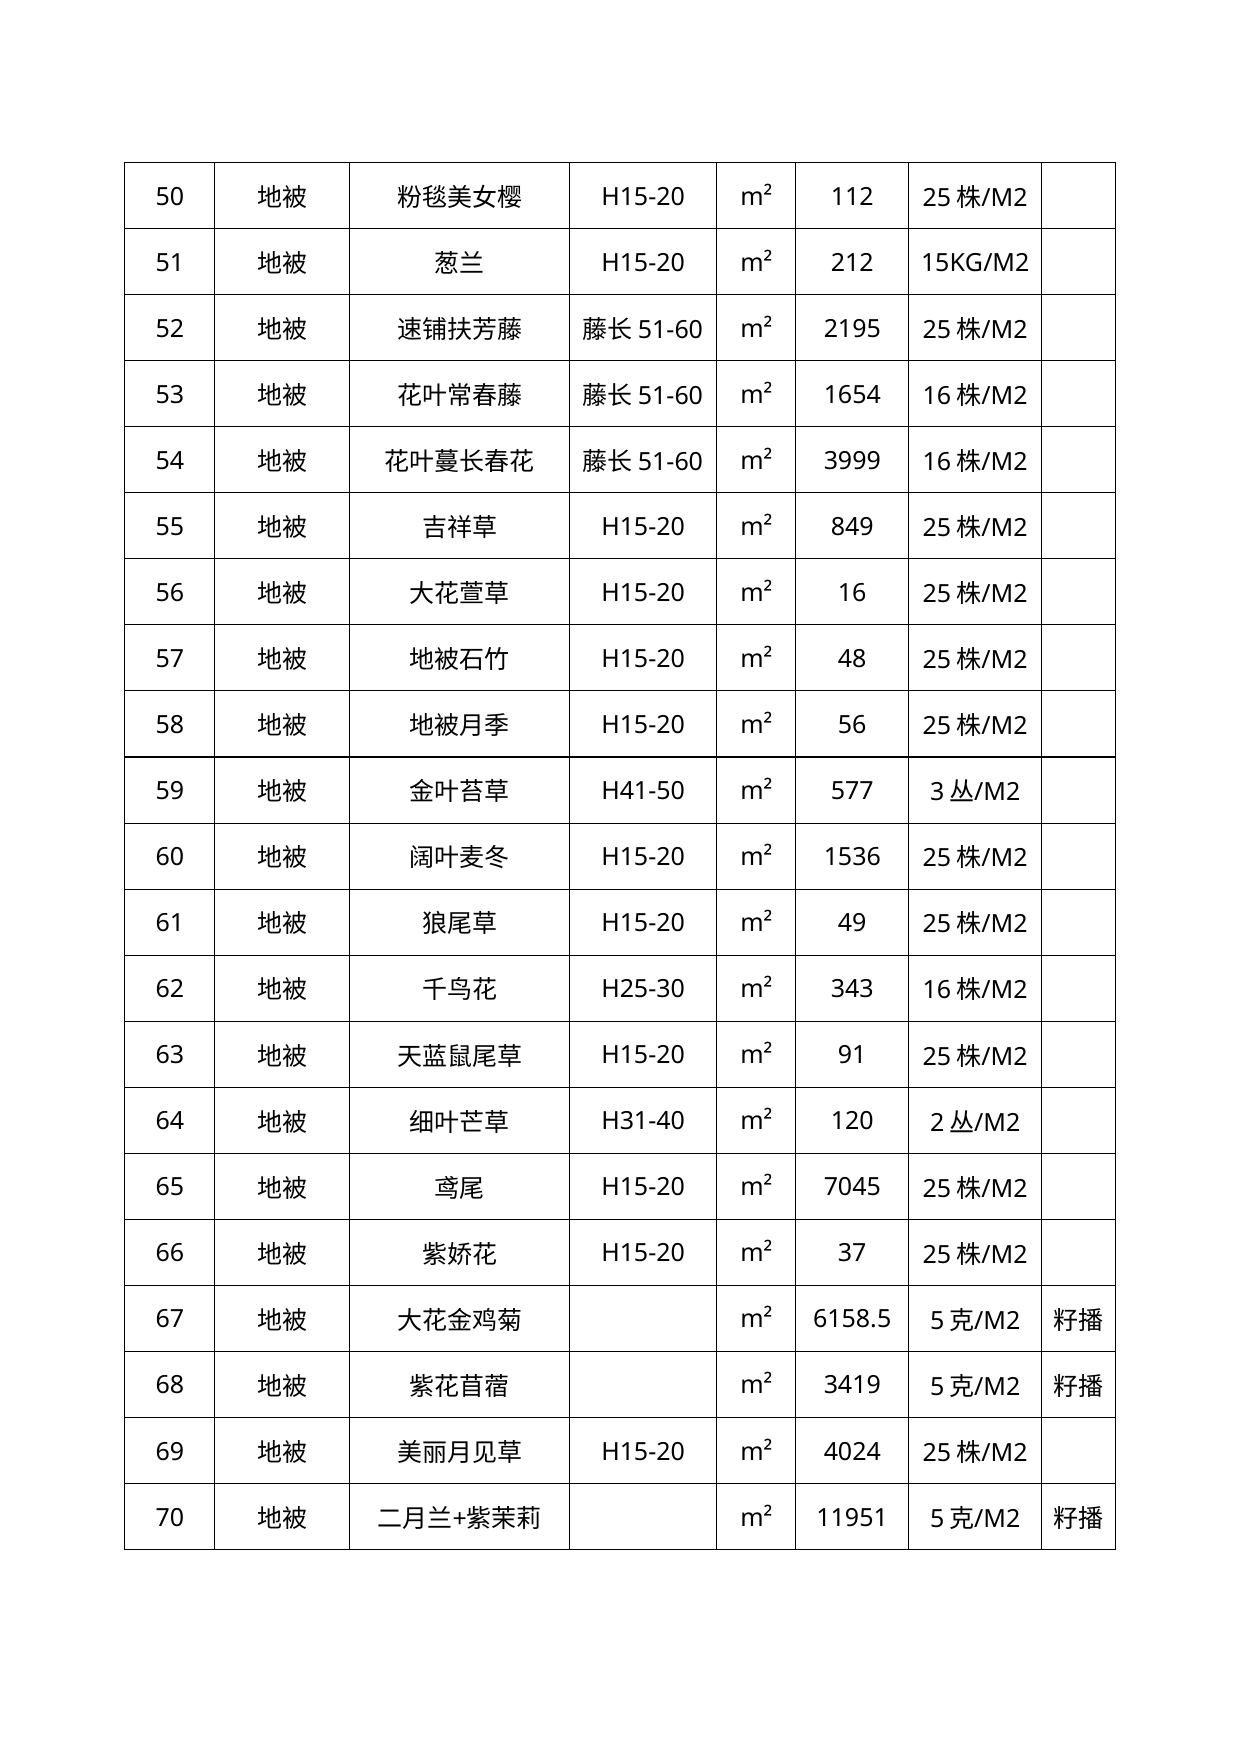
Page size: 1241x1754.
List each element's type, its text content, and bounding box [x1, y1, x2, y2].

table_cell 25株/M2 [909, 295, 1041, 360]
table_cell m² [717, 361, 795, 426]
table_cell 66 [125, 1220, 214, 1285]
table_cell 3419 [796, 1352, 908, 1417]
table_cell 69 [125, 1418, 214, 1483]
table_cell 63 [125, 1022, 214, 1087]
table_cell 25株/M2 [909, 1154, 1041, 1219]
table_cell H15-20 [570, 493, 716, 558]
table_cell [1042, 229, 1115, 294]
table_cell 25株/M2 [909, 1022, 1041, 1087]
table_cell [1042, 427, 1115, 492]
table_cell H31-40 [570, 1088, 716, 1153]
table_cell m² [717, 559, 795, 624]
table_cell 25株/M2 [909, 625, 1041, 690]
table_cell m² [717, 493, 795, 558]
table_cell H15-20 [570, 890, 716, 954]
table_cell 地被石竹 [350, 625, 569, 690]
table_cell m² [717, 890, 795, 954]
table_cell 7045 [796, 1154, 908, 1219]
table_cell [1042, 1154, 1115, 1219]
table_cell 112 [796, 163, 908, 228]
table_cell 藤长51-60 [570, 427, 716, 492]
table_cell [570, 1484, 716, 1549]
table_cell 51 [125, 229, 214, 294]
table_cell 地被 [215, 163, 349, 228]
table_cell 地被 [215, 824, 349, 888]
table_cell 49 [796, 890, 908, 954]
table_cell 67 [125, 1286, 214, 1351]
table_cell 地被 [215, 361, 349, 426]
table_cell 343 [796, 956, 908, 1021]
table_cell 25株/M2 [909, 163, 1041, 228]
table_cell 地被 [215, 427, 349, 492]
table_cell m² [717, 1352, 795, 1417]
table_cell 61 [125, 890, 214, 954]
table_cell 紫娇花 [350, 1220, 569, 1285]
table_cell H15-20 [570, 1022, 716, 1087]
table_cell 籽播 [1042, 1352, 1115, 1417]
table_cell 地被 [215, 1220, 349, 1285]
table_cell 25株/M2 [909, 559, 1041, 624]
table_cell 地被 [215, 1154, 349, 1219]
table_cell 120 [796, 1088, 908, 1153]
table_cell 粉毯美女樱 [350, 163, 569, 228]
table_cell m² [717, 295, 795, 360]
table_cell m² [717, 758, 795, 822]
table_cell [1042, 493, 1115, 558]
table_cell H15-20 [570, 691, 716, 756]
table_cell 16株/M2 [909, 956, 1041, 1021]
table_cell 212 [796, 229, 908, 294]
table_cell 地被 [215, 1352, 349, 1417]
table_cell 细叶芒草 [350, 1088, 569, 1153]
table_cell 地被 [215, 956, 349, 1021]
table_cell [1042, 1418, 1115, 1483]
table_cell 紫花苜蓿 [350, 1352, 569, 1417]
table_cell [1042, 1088, 1115, 1153]
table_cell 地被 [215, 890, 349, 954]
table_cell 577 [796, 758, 908, 822]
table_cell 地被 [215, 559, 349, 624]
table_cell 59 [125, 758, 214, 822]
table_cell H15-20 [570, 229, 716, 294]
table_cell 2195 [796, 295, 908, 360]
table_cell [1042, 691, 1115, 756]
table_cell 25株/M2 [909, 824, 1041, 888]
table_cell H15-20 [570, 559, 716, 624]
table_cell 70 [125, 1484, 214, 1549]
table_cell 阔叶麦冬 [350, 824, 569, 888]
table_cell 6158.5 [796, 1286, 908, 1351]
table_cell [1042, 163, 1115, 228]
table_cell 天蓝鼠尾草 [350, 1022, 569, 1087]
table_cell 50 [125, 163, 214, 228]
table_cell 地被 [215, 758, 349, 822]
table_cell [1042, 758, 1115, 822]
table_cell 2丛/M2 [909, 1088, 1041, 1153]
table_cell 25株/M2 [909, 890, 1041, 954]
table_cell m² [717, 1022, 795, 1087]
table_cell 地被 [215, 1022, 349, 1087]
table_cell 25株/M2 [909, 1418, 1041, 1483]
table_cell 57 [125, 625, 214, 690]
table_cell m² [717, 1088, 795, 1153]
table_cell 速铺扶芳藤 [350, 295, 569, 360]
table_cell m² [717, 625, 795, 690]
table_cell 地被 [215, 691, 349, 756]
table_cell 16株/M2 [909, 427, 1041, 492]
table_cell 849 [796, 493, 908, 558]
table_cell 葱兰 [350, 229, 569, 294]
table_cell 地被月季 [350, 691, 569, 756]
table_cell 地被 [215, 1088, 349, 1153]
table_cell H15-20 [570, 1220, 716, 1285]
table_cell 4024 [796, 1418, 908, 1483]
table_cell 52 [125, 295, 214, 360]
table_cell H15-20 [570, 625, 716, 690]
table_cell 53 [125, 361, 214, 426]
table_cell 91 [796, 1022, 908, 1087]
table_cell [1042, 956, 1115, 1021]
table_cell 千鸟花 [350, 956, 569, 1021]
table_cell 25株/M2 [909, 1220, 1041, 1285]
table_cell [1042, 361, 1115, 426]
table_cell 56 [796, 691, 908, 756]
table_cell 65 [125, 1154, 214, 1219]
table_cell 3丛/M2 [909, 758, 1041, 822]
table_cell 地被 [215, 229, 349, 294]
table_cell m² [717, 691, 795, 756]
table_cell 花叶蔓长春花 [350, 427, 569, 492]
table_cell [1042, 559, 1115, 624]
table_cell 58 [125, 691, 214, 756]
table_cell 地被 [215, 493, 349, 558]
table_cell 鸢尾 [350, 1154, 569, 1219]
table_cell [1042, 295, 1115, 360]
table_cell m² [717, 1286, 795, 1351]
table_cell 美丽月见草 [350, 1418, 569, 1483]
table_cell 大花萱草 [350, 559, 569, 624]
table_cell 56 [125, 559, 214, 624]
table_cell 地被 [215, 1418, 349, 1483]
table_cell 藤长51-60 [570, 295, 716, 360]
table_cell 籽播 [1042, 1286, 1115, 1351]
table_cell 金叶苔草 [350, 758, 569, 822]
table_cell 5克/M2 [909, 1286, 1041, 1351]
table_cell m² [717, 1484, 795, 1549]
table_cell [1042, 890, 1115, 954]
table_cell m² [717, 1154, 795, 1219]
table_cell [1042, 824, 1115, 888]
table_cell m² [717, 163, 795, 228]
table_cell 5克/M2 [909, 1484, 1041, 1549]
table_cell 地被 [215, 295, 349, 360]
table_cell 5克/M2 [909, 1352, 1041, 1417]
table_cell 籽播 [1042, 1484, 1115, 1549]
table_cell 地被 [215, 1286, 349, 1351]
table_cell [1042, 625, 1115, 690]
table_cell 3999 [796, 427, 908, 492]
table_cell 狼尾草 [350, 890, 569, 954]
table_cell 64 [125, 1088, 214, 1153]
table_cell 60 [125, 824, 214, 888]
table_cell 二月兰+紫茉莉 [350, 1484, 569, 1549]
table_cell 大花金鸡菊 [350, 1286, 569, 1351]
table_cell 68 [125, 1352, 214, 1417]
table_cell [1042, 1220, 1115, 1285]
table_cell 16 [796, 559, 908, 624]
table_cell H41-50 [570, 758, 716, 822]
table_cell 花叶常春藤 [350, 361, 569, 426]
table_cell H25-30 [570, 956, 716, 1021]
table_cell 11951 [796, 1484, 908, 1549]
table_cell 62 [125, 956, 214, 1021]
table_cell 吉祥草 [350, 493, 569, 558]
table_cell [570, 1352, 716, 1417]
table_cell H15-20 [570, 163, 716, 228]
table_cell 25株/M2 [909, 493, 1041, 558]
table_cell m² [717, 824, 795, 888]
table_cell 55 [125, 493, 214, 558]
table_cell 地被 [215, 625, 349, 690]
table_cell H15-20 [570, 1154, 716, 1219]
table_cell 54 [125, 427, 214, 492]
table_cell m² [717, 1418, 795, 1483]
table_cell 15KG/M2 [909, 229, 1041, 294]
table_cell m² [717, 229, 795, 294]
table_cell m² [717, 956, 795, 1021]
table_cell H15-20 [570, 1418, 716, 1483]
table_cell [570, 1286, 716, 1351]
table_cell 地被 [215, 1484, 349, 1549]
table_cell 藤长51-60 [570, 361, 716, 426]
table_cell [1042, 1022, 1115, 1087]
table_cell 16株/M2 [909, 361, 1041, 426]
table_cell m² [717, 1220, 795, 1285]
table_cell 1536 [796, 824, 908, 888]
table_cell 48 [796, 625, 908, 690]
table_cell 1654 [796, 361, 908, 426]
table_cell 37 [796, 1220, 908, 1285]
table_cell 25株/M2 [909, 691, 1041, 756]
table_cell H15-20 [570, 824, 716, 888]
table_cell m² [717, 427, 795, 492]
